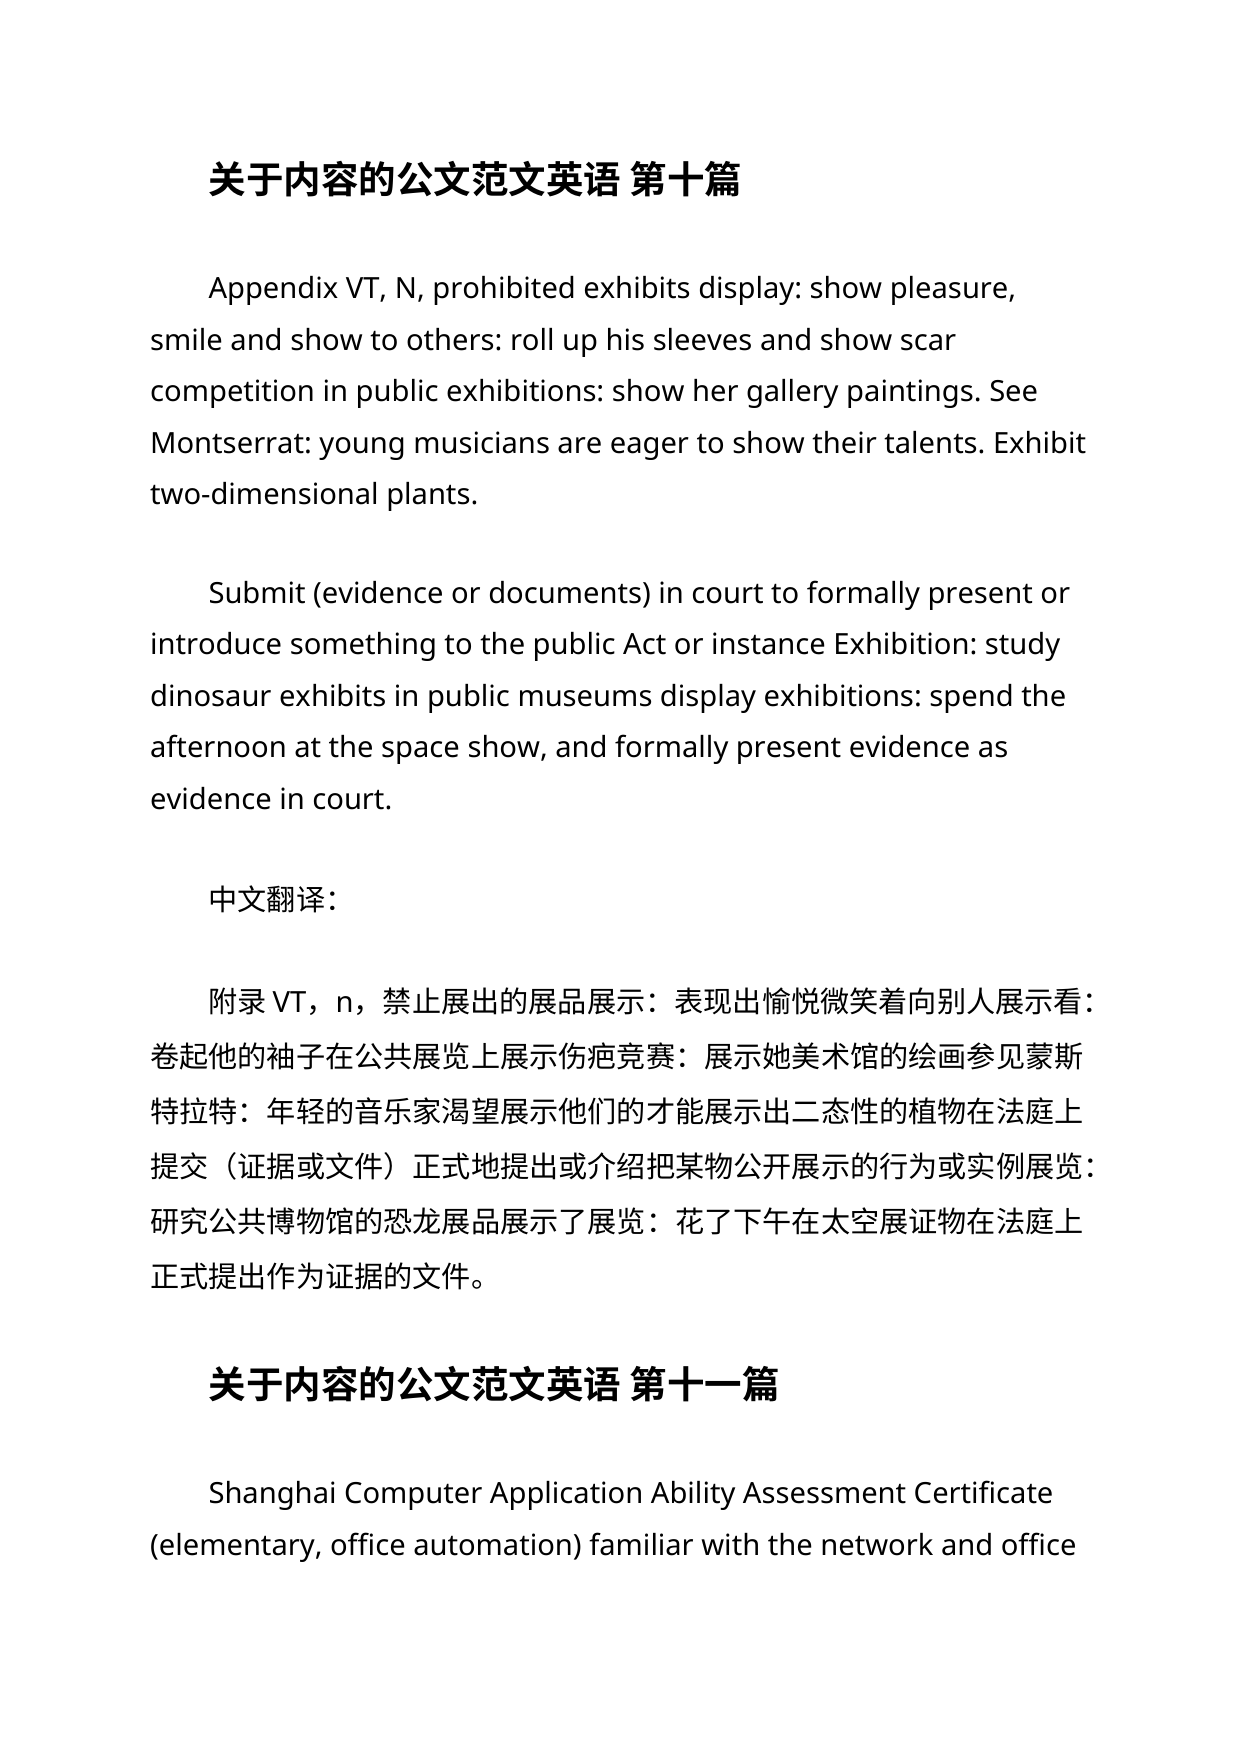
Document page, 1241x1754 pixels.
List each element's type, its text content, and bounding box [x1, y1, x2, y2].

text 中文翻译： [150, 877, 1090, 919]
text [150, 1472, 1090, 1563]
text 关于内容的公文范文英语 第十一篇 [150, 1355, 1090, 1409]
text Submit (evidence or documents) in court to formally present or introduce something to the public Act or instance Exhibition: study dinosaur exhibits in public museums display exhibitions: spend the afternoon at the space show, and formally present evidence as evidence in court. [150, 572, 1090, 818]
text 附录VT，n，禁止展出的展品展示：表现出愉悦微笑着向别人展示看：卷起他的袖子在公共展览上展示伤疤竞赛：展示她美术馆的绘画参见蒙斯特拉特：年轻的音乐家渴望展示他们的才能展示出二态性的植物在法庭上提交（证据或文件）正式地提出或介绍把某物公开展示的行为或实例展览：研究公共博物馆的恐龙展品展示了展览：花了下午在太空展证物在法庭上正式提出作为证据的文件。 [150, 978, 1090, 1295]
text 关于内容的公文范文英语 第十篇 [150, 150, 1090, 204]
text Appendix VT, N, prohibited exhibits display: show pleasure, smile and show to others: roll up his sleeves and show scar competition in public exhibitions: show her gallery paintings. See Montserrat: young musicians are eager to show their talents. Exhibit two-dimensional plants. [150, 267, 1090, 513]
